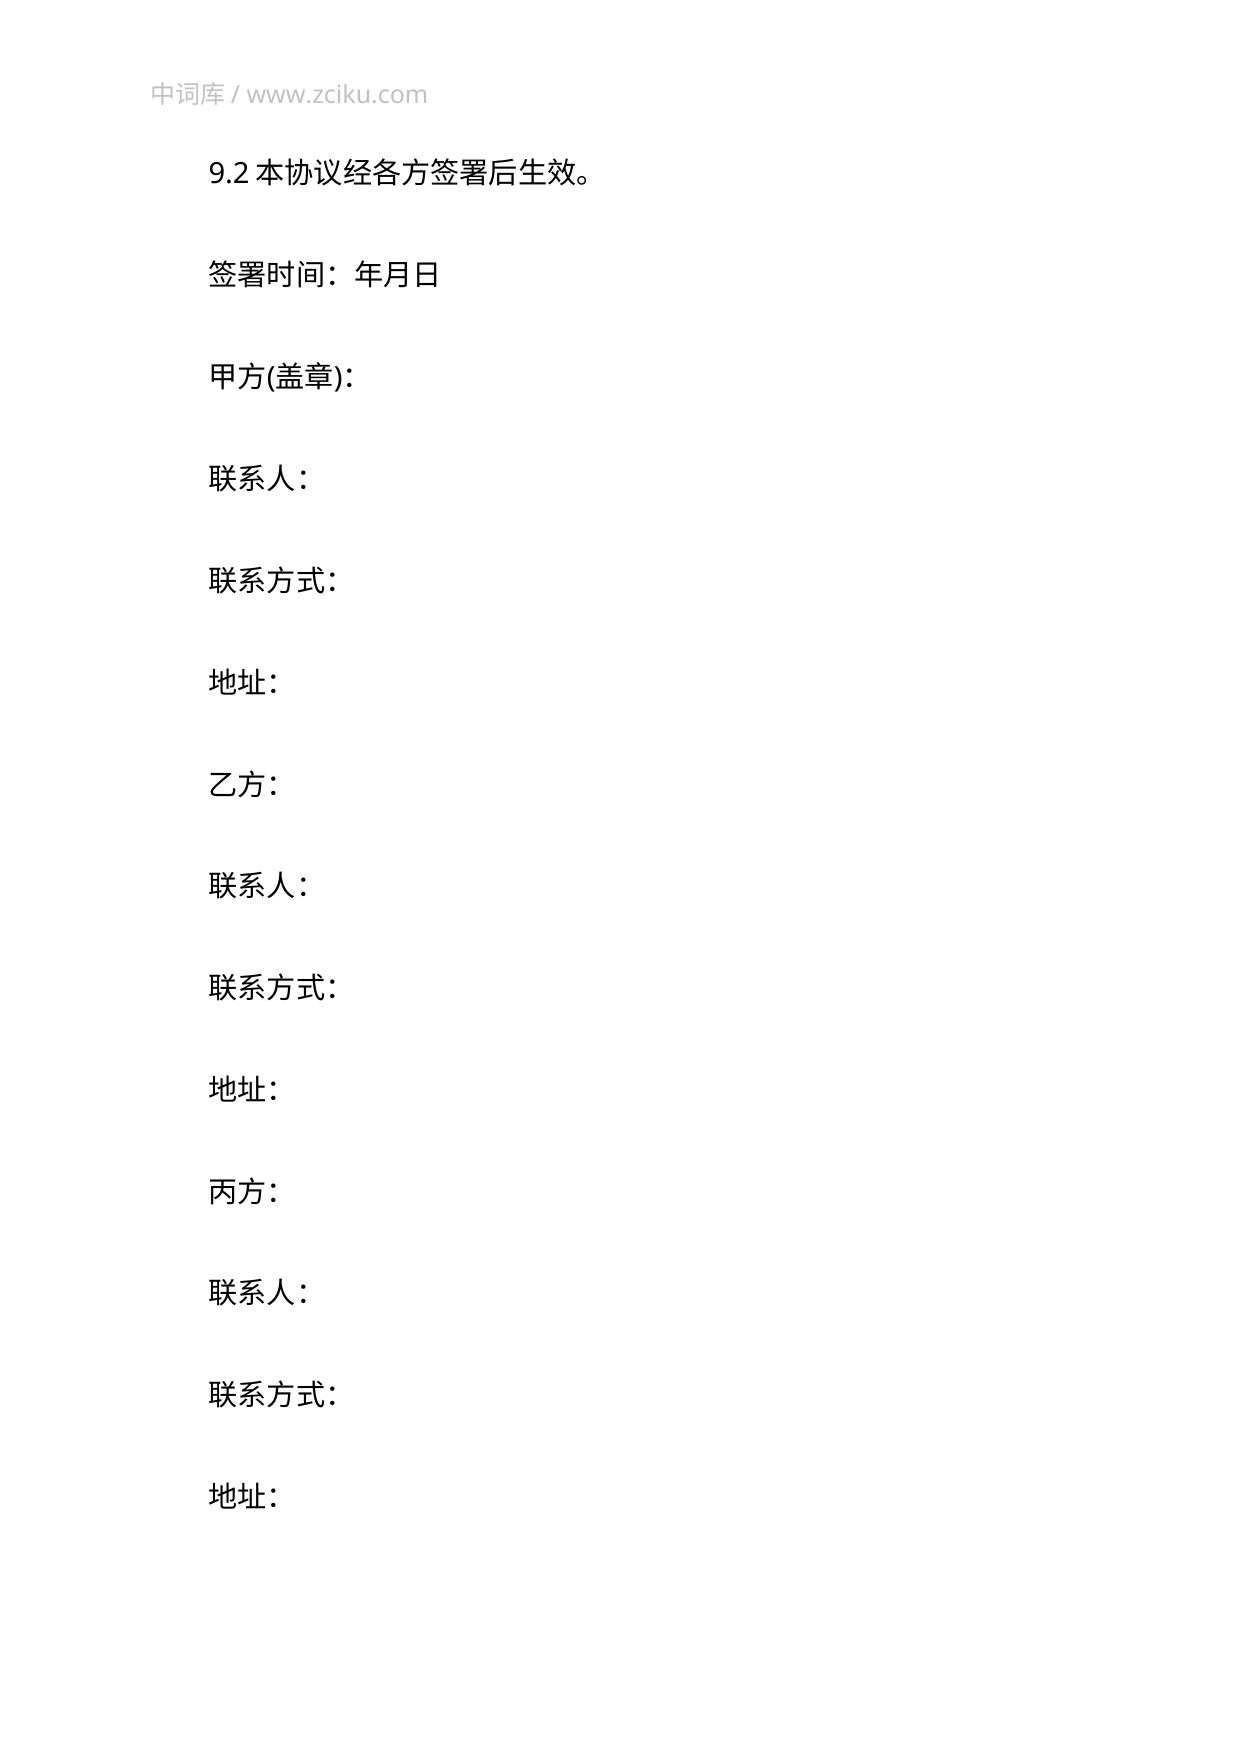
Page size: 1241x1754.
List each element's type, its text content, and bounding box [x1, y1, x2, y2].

text 联系方式： [150, 964, 1090, 1007]
text 联系方式： [150, 1372, 1090, 1414]
text 联系人： [150, 456, 1090, 498]
text 乙方： [150, 761, 1090, 803]
text 地址： [150, 659, 1090, 702]
text 联系人： [150, 1270, 1090, 1312]
text 联系人： [150, 863, 1090, 905]
text 丙方： [150, 1168, 1090, 1210]
text 甲方(盖章)： [150, 354, 1090, 396]
text 签署时间：年月日 [150, 252, 1090, 294]
text 地址： [150, 1473, 1090, 1516]
text 联系方式： [150, 557, 1090, 600]
text 地址： [150, 1066, 1090, 1109]
text 9.2本协议经各方签署后生效。 [150, 150, 1090, 192]
